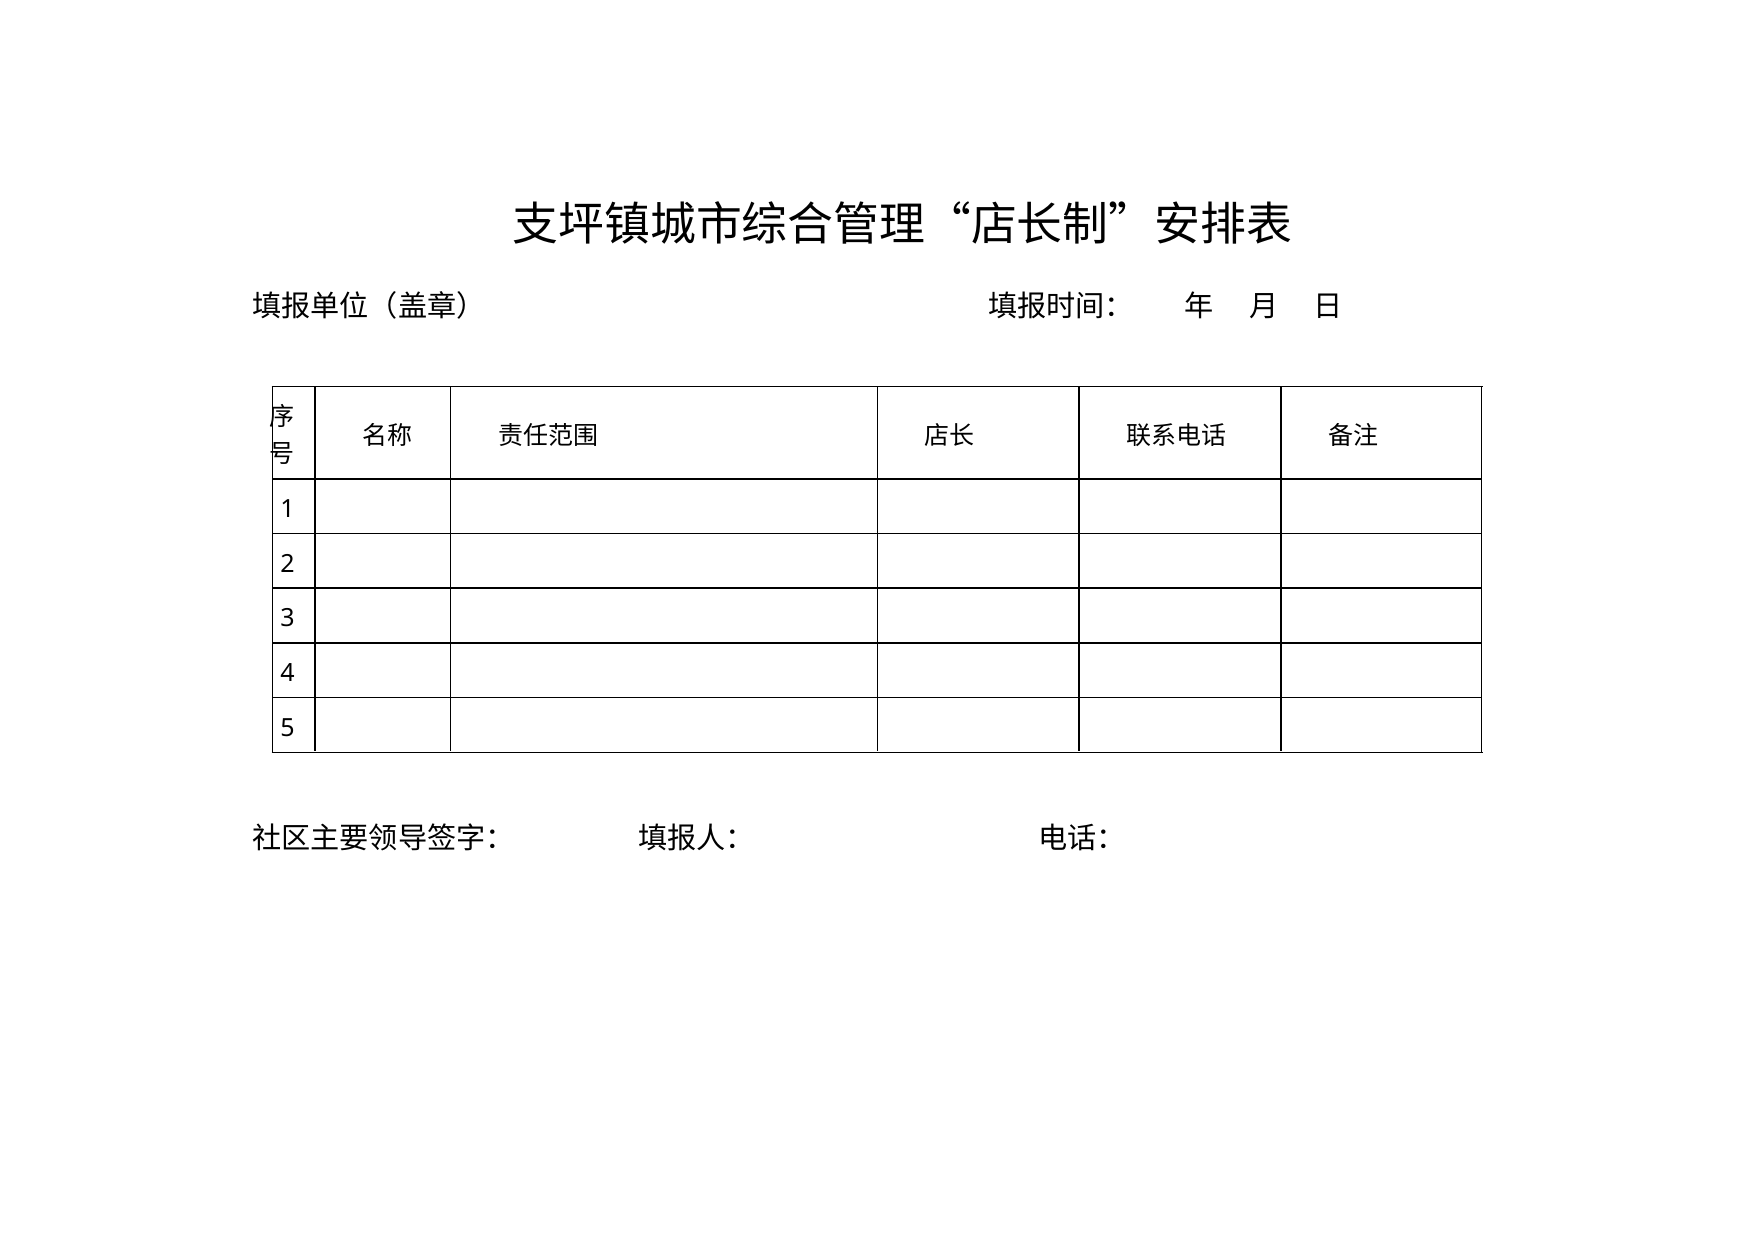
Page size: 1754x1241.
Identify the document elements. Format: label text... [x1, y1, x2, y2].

text 支坪镇城市综合管理“店长制”安排表 [150, 187, 1604, 254]
table_cell [451, 480, 877, 533]
table_cell [878, 644, 1078, 697]
table_header 店长 [878, 387, 1078, 478]
table_cell [451, 644, 877, 697]
table_cell [451, 534, 877, 587]
table_cell [878, 534, 1078, 587]
table_cell [316, 589, 450, 642]
text 填报单位（盖章） 填报时间： 年 月 日 [150, 283, 1604, 386]
table_cell [1080, 480, 1280, 533]
table_cell [878, 698, 1078, 751]
table_cell [316, 698, 450, 751]
table_cell [1080, 534, 1280, 587]
table_cell [451, 698, 877, 751]
table_cell [316, 534, 450, 587]
table_cell [1282, 534, 1481, 587]
table_header 序号 [273, 387, 314, 478]
table_header 备注 [1282, 387, 1481, 478]
table_cell [878, 589, 1078, 642]
table_cell [1080, 589, 1280, 642]
table_cell 5 [273, 698, 314, 751]
table_cell 1 [273, 480, 314, 533]
table_cell [1282, 480, 1481, 533]
table_cell [1282, 644, 1481, 697]
text 社区主要领导签字： 填报人： 电话： [150, 814, 1604, 857]
table_cell [1282, 589, 1481, 642]
table_header 联系电话 [1080, 387, 1280, 478]
table_cell [1282, 698, 1481, 751]
table_cell 3 [273, 589, 314, 642]
table_header 责任范围 [451, 387, 877, 478]
table_cell [1080, 644, 1280, 697]
table_cell [451, 589, 877, 642]
table_cell [1080, 698, 1280, 751]
table_cell 4 [273, 644, 314, 697]
table_cell [878, 480, 1078, 533]
table_header 名称 [316, 387, 450, 478]
table_cell [316, 644, 450, 697]
table_cell [316, 480, 450, 533]
table_cell 2 [273, 534, 314, 587]
